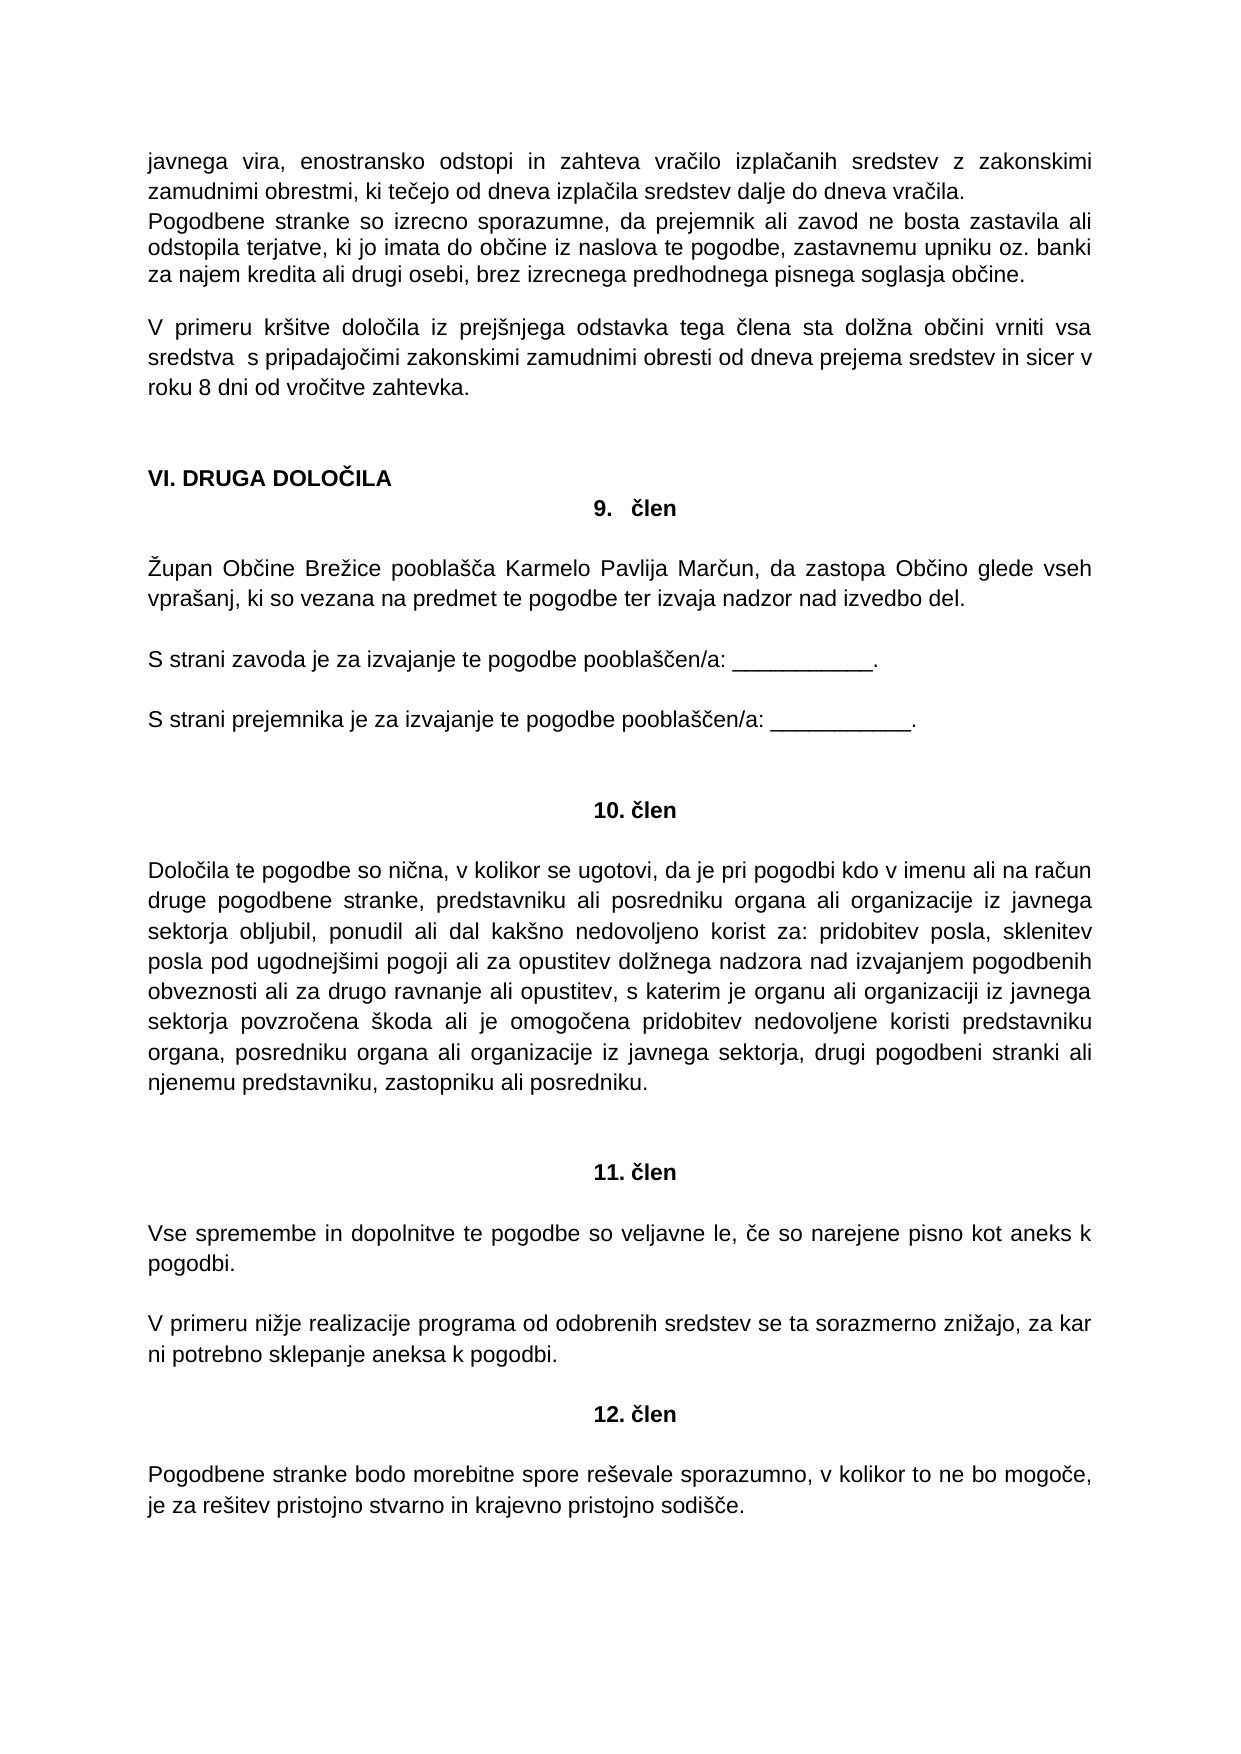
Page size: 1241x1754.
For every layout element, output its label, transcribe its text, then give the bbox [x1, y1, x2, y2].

list člen [177, 495, 1093, 521]
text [148, 148, 1093, 204]
text Določila te pogodbe so nična, v kolikor se ugotovi, da je pri pogodbi kdo v imenu ali na račun druge pogodbene stranke, predstavniku ali posredniku organa ali organizacije iz javnega sektorja obljubil, ponudil ali dal kakšno nedovoljeno korist za: pridobitev posla, sklenitev posla pod ugodnejšimi pogoji ali za opustitev dolžnega nadzora nad izvajanjem pogodbenih obveznosti ali za drugo ravnanje ali opustitev, s katerim je organu ali organizaciji iz javnega sektorja povzročena škoda ali je omogočena pridobitev nedovoljene koristi predstavniku organa, posredniku organa ali organizacije iz javnega sektorja, drugi pogodbeni stranki ali njenemu predstavniku, zastopniku ali posredniku. [148, 857, 1093, 1095]
list člen [177, 797, 1093, 823]
text VI. DRUGA DOLOČILA [148, 464, 1093, 491]
list člen [177, 1159, 1093, 1186]
text Vse spremembe in dopolnitve te pogodbe so veljavne le, če so narejene pisno kot aneks k pogodbi. [148, 1220, 1093, 1276]
text V primeru kršitve določila iz prejšnjega odstavka tega člena sta dolžna občini vrniti vsa sredstva s pripadajočimi zakonskimi zamudnimi obresti od dneva prejema sredstev in sicer v roku 8 dni od vročitve zahtevka. [148, 313, 1093, 400]
text Pogodbene stranke so izrecno sporazumne, da prejemnik ali zavod ne bosta zastavila ali odstopila terjatve, ki jo imata do občine iz naslova te pogodbe, zastavnemu upniku oz. banki za najem kredita ali drugi osebi, brez izrecnega predhodnega pisnega soglasja občine. [148, 208, 1093, 287]
text S strani zavoda je za izvajanje te pogodbe pooblaščen/a: ___________. [148, 646, 1093, 672]
list člen [177, 1401, 1093, 1427]
text Župan Občine Brežice pooblašča Karmelo Pavlija Marčun, da zastopa Občino glede vseh vprašanj, ki so vezana na predmet te pogodbe ter izvaja nadzor nad izvedbo del. [148, 555, 1093, 612]
text S strani prejemnika je za izvajanje te pogodbe pooblaščen/a: ___________. [148, 706, 1093, 732]
text Pogodbene stranke bodo morebitne spore reševale sporazumno, v kolikor to ne bo mogoče, je za rešitev pristojno stvarno in krajevno pristojno sodišče. [148, 1461, 1093, 1518]
text V primeru nižje realizacije programa od odobrenih sredstev se ta sorazmerno znižajo, za kar ni potrebno sklepanje aneksa k pogodbi. [148, 1310, 1093, 1367]
